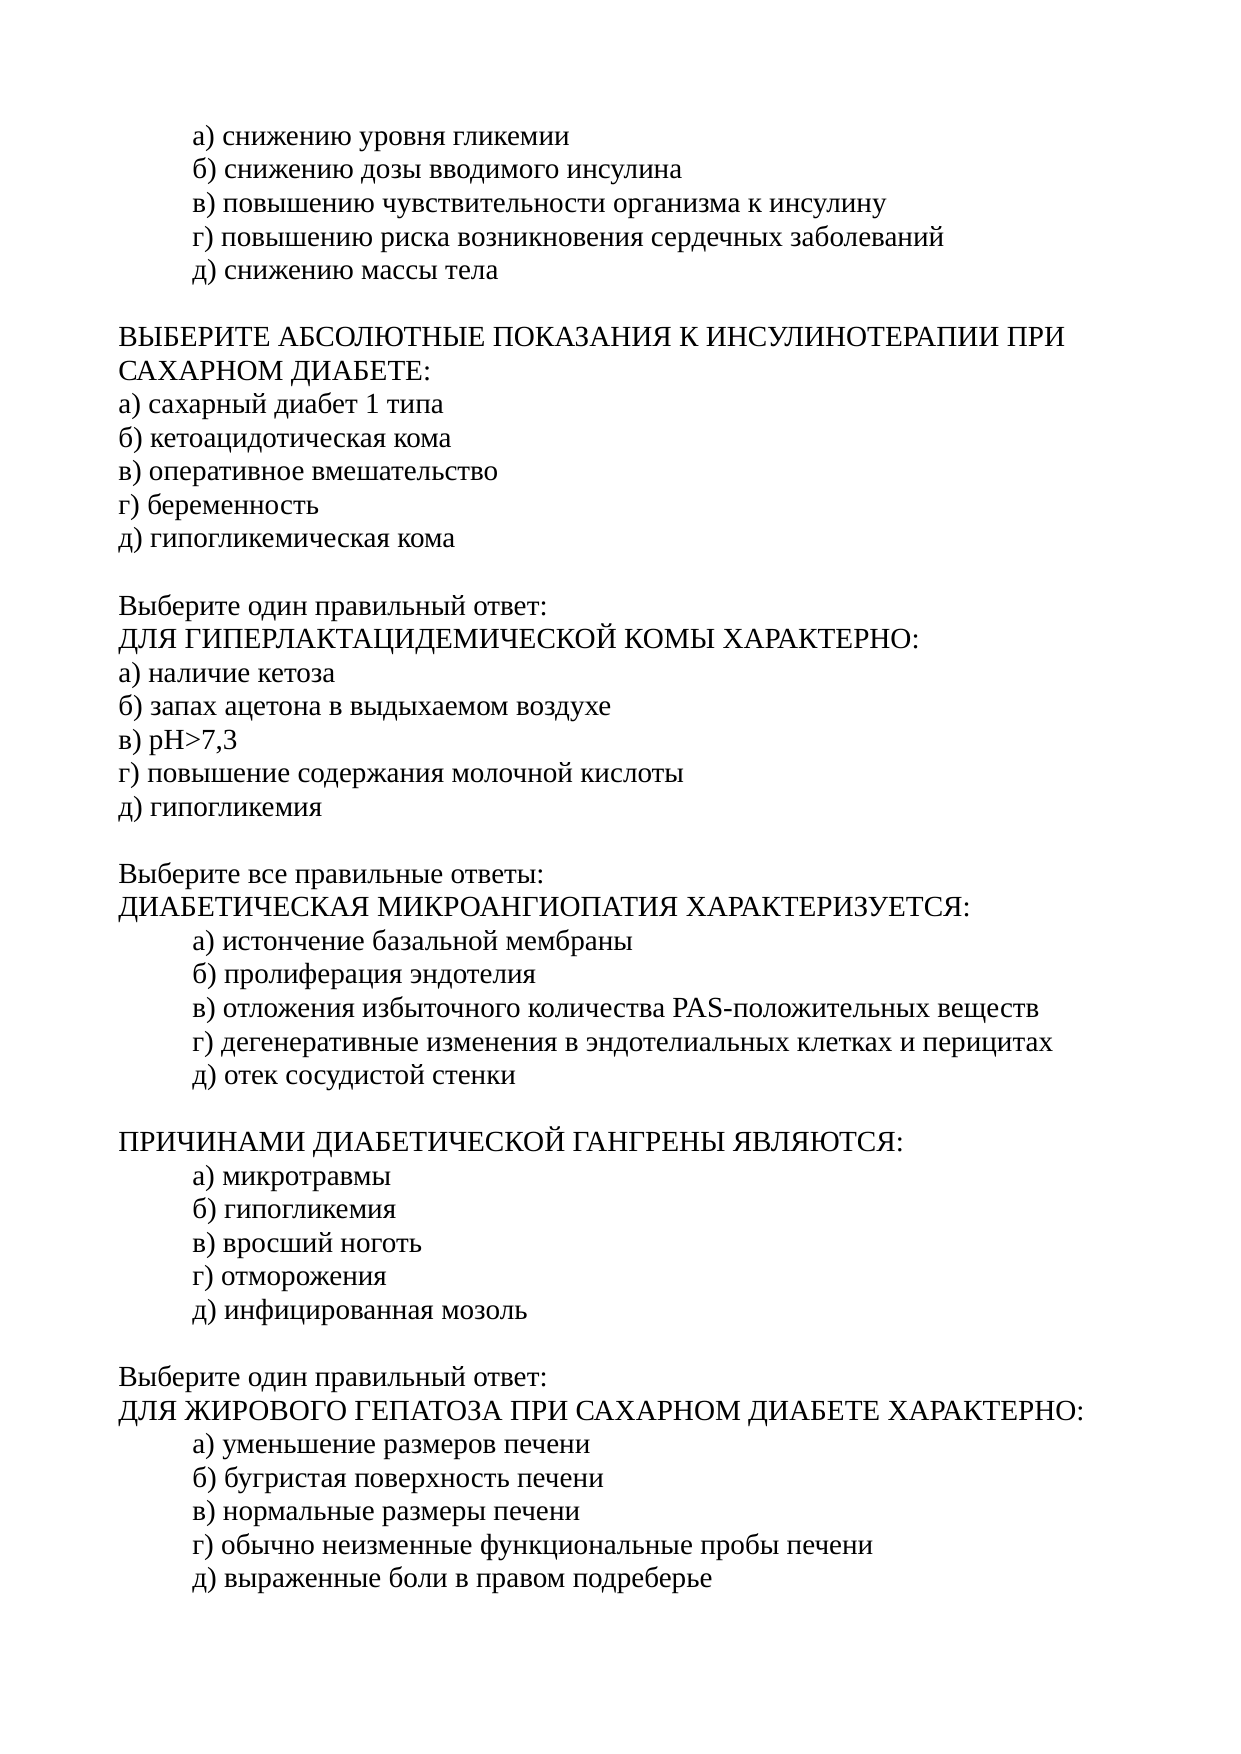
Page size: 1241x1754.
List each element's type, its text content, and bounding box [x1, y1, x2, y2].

text а) снижению уровня гликемии [118, 118, 1122, 152]
text ДЛЯ ГИПЕРЛАКТАЦИДЕМИЧЕСКОЙ КОМЫ ХАРАКТЕРНО: [118, 621, 1122, 655]
text в) отложения избыточного количества PAS-положительных веществ [118, 990, 1122, 1024]
text б) пролиферация эндотелия [118, 957, 1122, 990]
text д) гипогликемическая кома [118, 521, 1122, 554]
text б) запах ацетона в выдыхаемом воздухе [118, 688, 1122, 722]
text Выберите один правильный ответ: [118, 588, 1122, 621]
text б) кетоацидотическая кома [118, 420, 1122, 453]
text в) нормальные размеры печени [118, 1493, 1122, 1527]
text д) снижению массы тела [118, 252, 1122, 286]
text в) повышению чувствительности организма к инсулину [118, 185, 1122, 219]
text г) повышение содержания молочной кислоты [118, 755, 1122, 789]
text а) уменьшение размеров печени [118, 1426, 1122, 1460]
text ВЫБЕРИТЕ АБСОЛЮТНЫЕ ПОКАЗАНИЯ К ИНСУЛИНОТЕРАПИИ ПРИ САХАРНОМ ДИАБЕТЕ: [118, 319, 1122, 386]
text ДИАБЕТИЧЕСКАЯ МИКРОАНГИОПАТИЯ ХАРАКТЕРИЗУЕТСЯ: [118, 889, 1122, 923]
text д) инфицированная мозоль [118, 1292, 1122, 1326]
text ДЛЯ ЖИРОВОГО ГЕПАТОЗА ПРИ САХАРНОМ ДИАБЕТЕ ХАРАКТЕРНО: [118, 1393, 1122, 1426]
text Выберите один правильный ответ: [118, 1359, 1122, 1393]
text б) снижению дозы вводимого инсулина [118, 152, 1122, 185]
text Выберите все правильные ответы: [118, 856, 1122, 889]
text а) истончение базальной мембраны [118, 923, 1122, 957]
text б) бугристая поверхность печени [118, 1460, 1122, 1493]
text г) повышению риска возникновения сердечных заболеваний [118, 219, 1122, 252]
text д) выраженные боли в правом подреберье [118, 1560, 1122, 1594]
text в) вросший ноготь [118, 1225, 1122, 1258]
text ПРИЧИНАМИ ДИАБЕТИЧЕСКОЙ ГАНГРЕНЫ ЯВЛЯЮТСЯ: [118, 1124, 1122, 1158]
text д) отек сосудистой стенки [118, 1057, 1122, 1091]
text а) наличие кетоза [118, 655, 1122, 688]
text в) рН>7,3 [118, 722, 1122, 755]
text б) гипогликемия [118, 1191, 1122, 1225]
text г) обычно неизменные функциональные пробы печени [118, 1527, 1122, 1560]
text г) беременность [118, 487, 1122, 521]
text г) дегенеративные изменения в эндотелиальных клетках и перицитах [118, 1024, 1122, 1057]
text д) гипогликемия [118, 789, 1122, 822]
text а) микротравмы [118, 1158, 1122, 1191]
text а) сахарный диабет 1 типа [118, 386, 1122, 420]
text г) отморожения [118, 1258, 1122, 1292]
text в) оперативное вмешательство [118, 453, 1122, 487]
